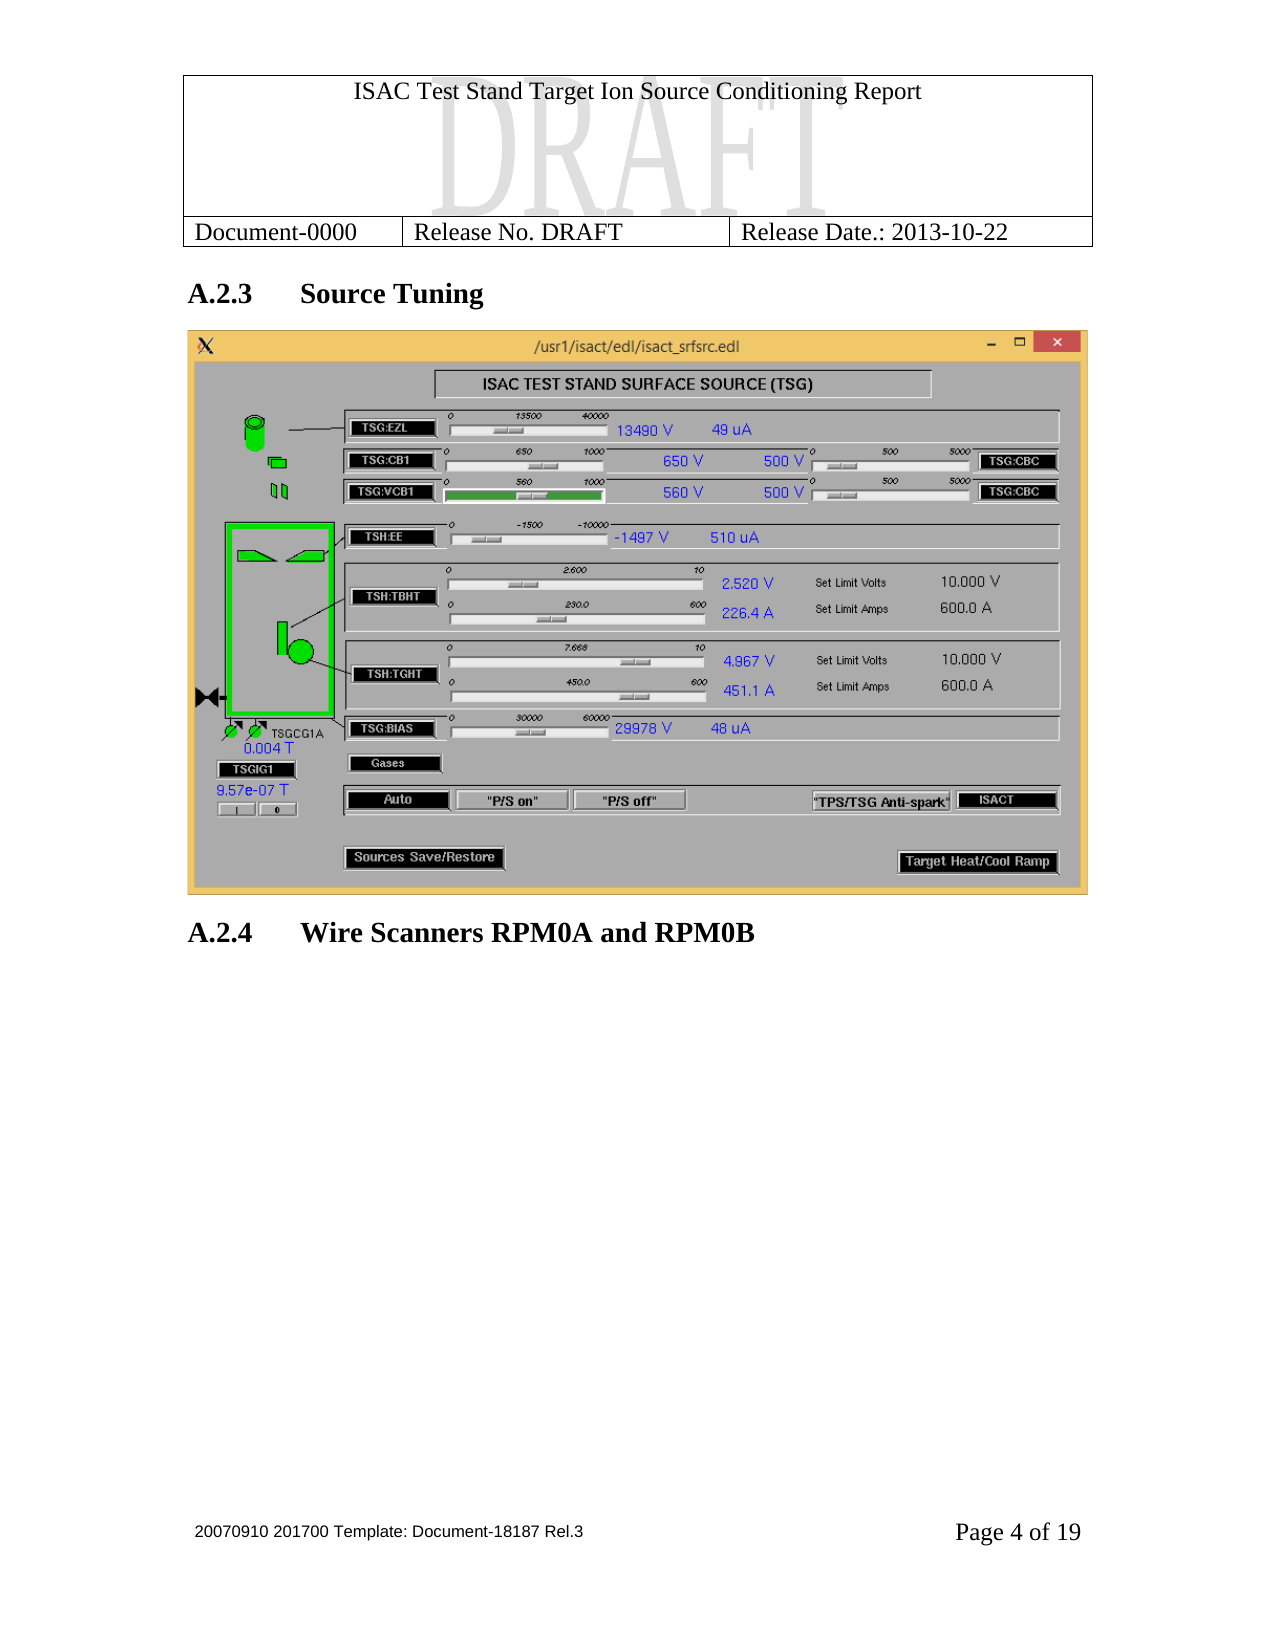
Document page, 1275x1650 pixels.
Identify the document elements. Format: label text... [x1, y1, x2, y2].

picture [187, 330, 1088, 895]
subtitle Source Tuning [187, 276, 1087, 309]
subtitle Wire Scanners RPM0A and RPM0B [187, 916, 1087, 949]
